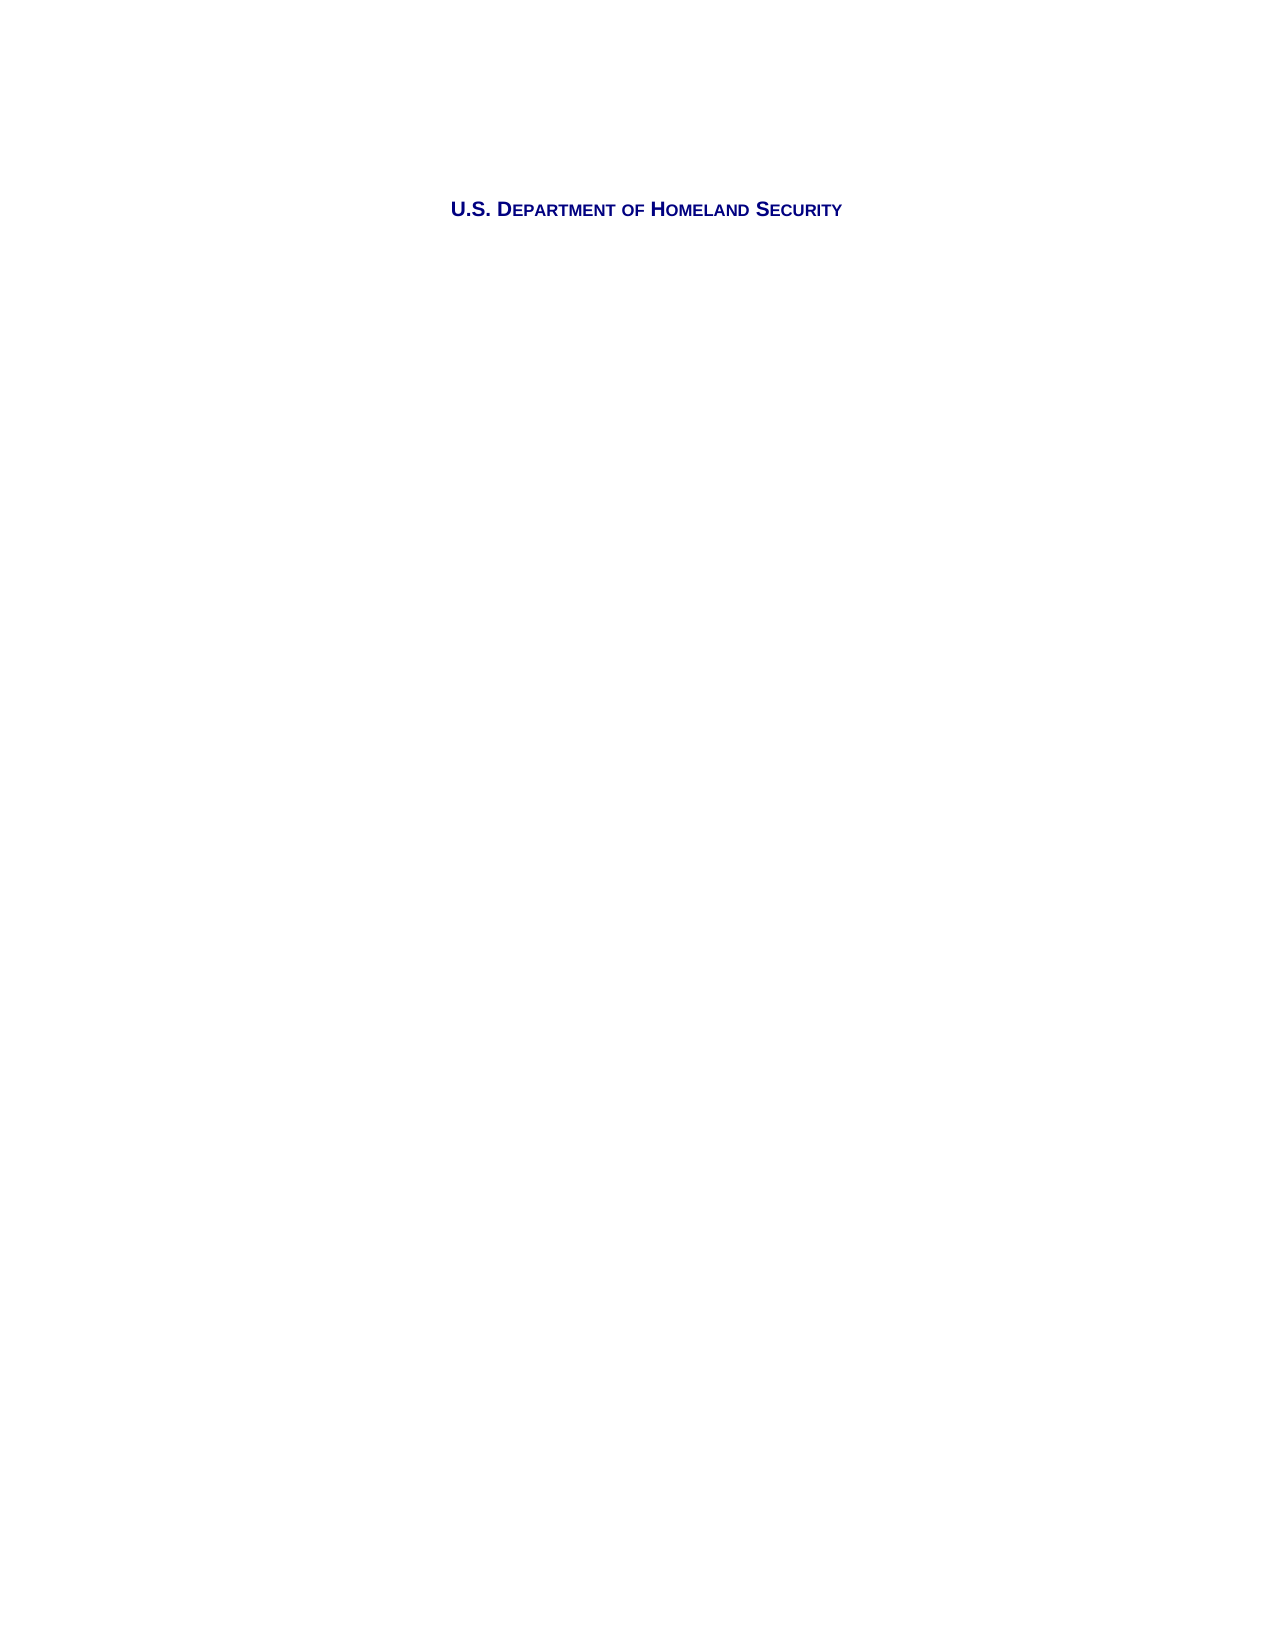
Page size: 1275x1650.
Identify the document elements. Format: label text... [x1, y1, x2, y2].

text Department of Homeland Security [150, 197, 1143, 221]
